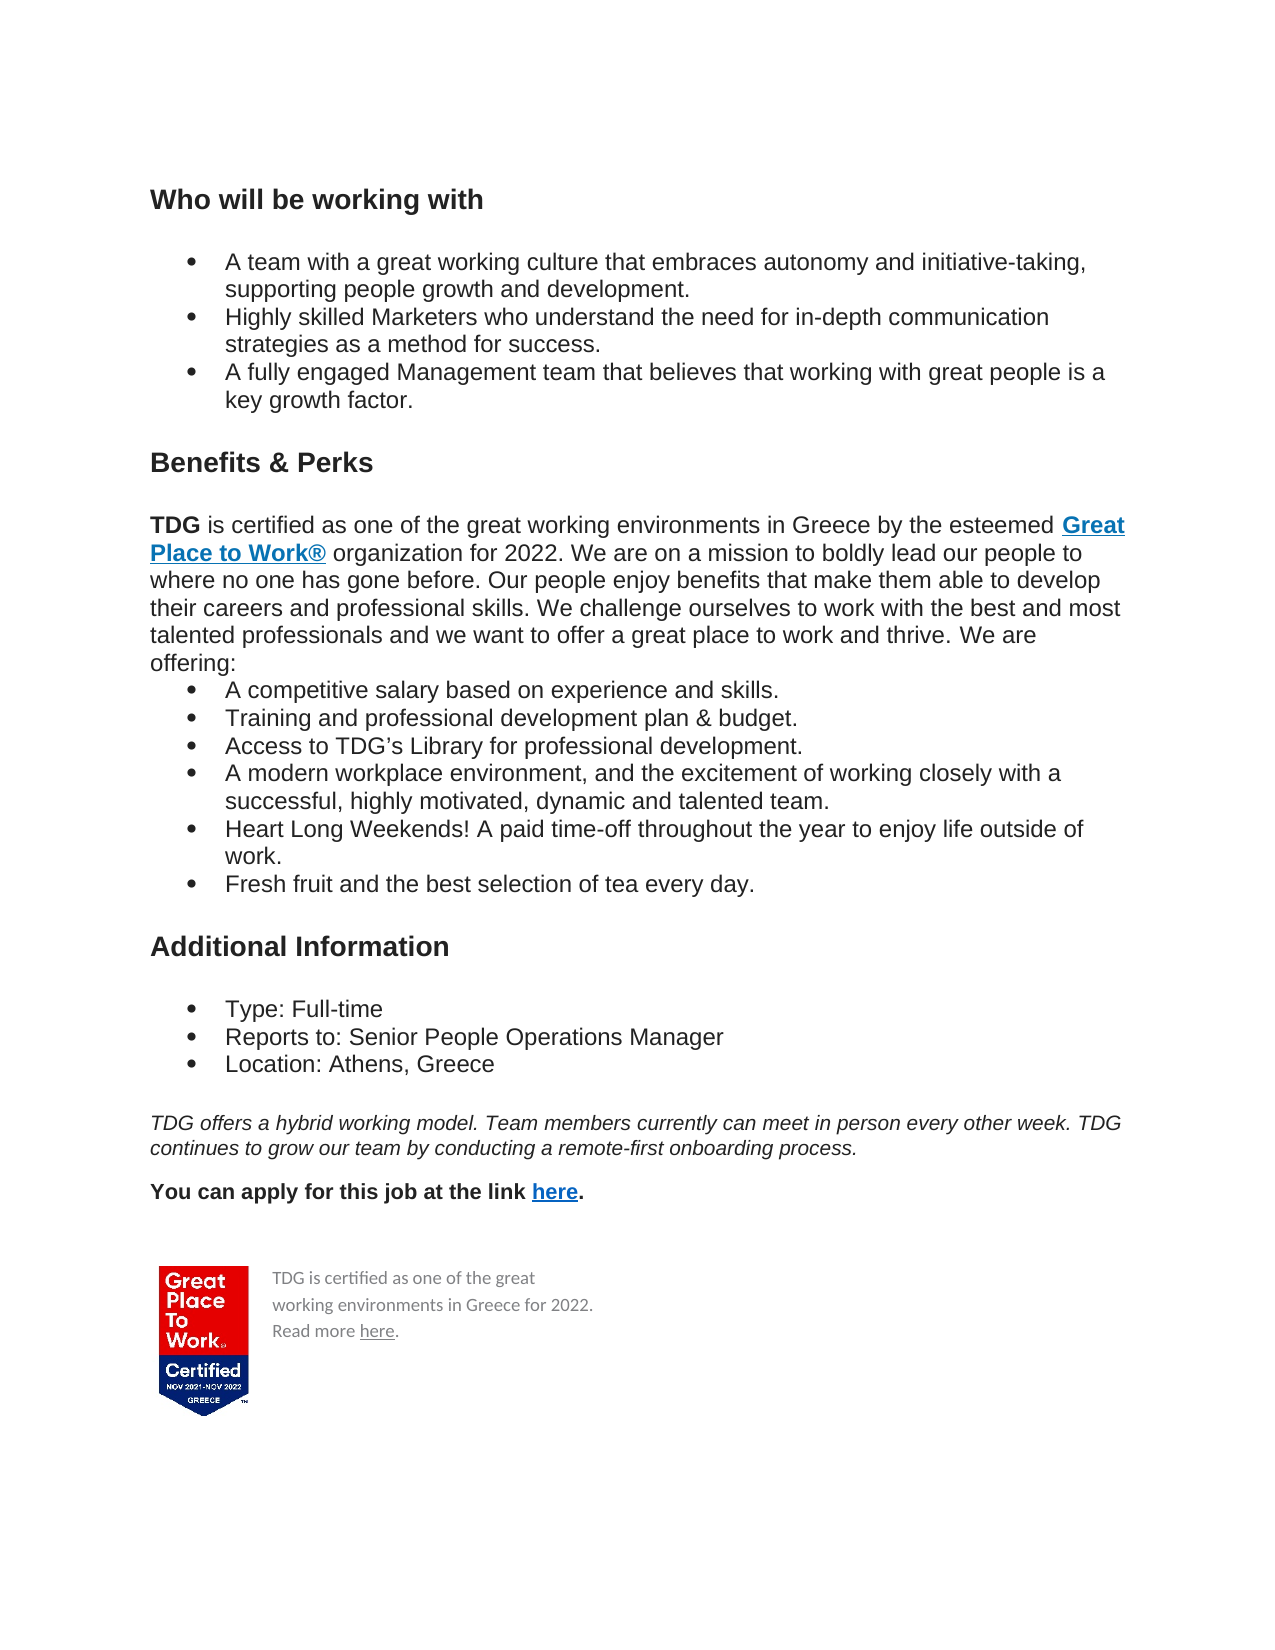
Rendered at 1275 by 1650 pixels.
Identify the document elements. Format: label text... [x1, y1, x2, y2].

list Fresh fruit and the best selection of tea every day. [187, 870, 1125, 897]
list A fully engaged Management team that believes that working with great people is a key growth factor. [187, 358, 1125, 413]
list Reports to: Senior People Operations Manager [187, 1022, 1125, 1050]
text TDG is certified as one of the great working environments in Greece for 2022. [253, 1266, 1125, 1316]
text You can apply for this job at the link here. [150, 1179, 1125, 1204]
text Read more here. [253, 1319, 1125, 1342]
list Access to TDG’s Library for professional development. [187, 732, 1125, 759]
picture [150, 1266, 253, 1414]
list A team with a great working culture that embraces autonomy and initiative-taking, supporting people growth and development. [187, 248, 1125, 303]
list A competitive salary based on experience and skills. [187, 676, 1125, 704]
text Who will be working with [150, 183, 1125, 215]
list Τype: Full-time [187, 995, 1125, 1022]
list Training and professional development plan & budget. [187, 704, 1125, 732]
list Location: Athens, Greece [187, 1050, 1125, 1078]
text TDG is certified as one of the great working environments in Greece by the esteemed Great Place to Work® organization for 2022. We are on a mission to boldly lead our people to where no one has gone before. Our people enjoy benefits that make them able to develop their careers and professional skills. We challenge ourselves to work with the best and most talented professionals and we want to offer a great place to work and thrive. We are offering: [150, 511, 1125, 676]
list A modern workplace environment, and the excitement of working closely with a successful, highly motivated, dynamic and talented team. [187, 759, 1125, 814]
list Highly skilled Marketers who understand the need for in-depth communication strategies as a method for success. [187, 303, 1125, 358]
list Heart Long Weekends! A paid time-off throughout the year to enjoy life outside of work. [187, 814, 1125, 870]
text Additional Information [150, 930, 1125, 962]
text Benefits & Perks [150, 446, 1125, 478]
text TDG offers a hybrid working model. Team members currently can meet in person every other week. TDG continues to grow our team by conducting a remote-first onboarding process. [150, 1110, 1125, 1160]
